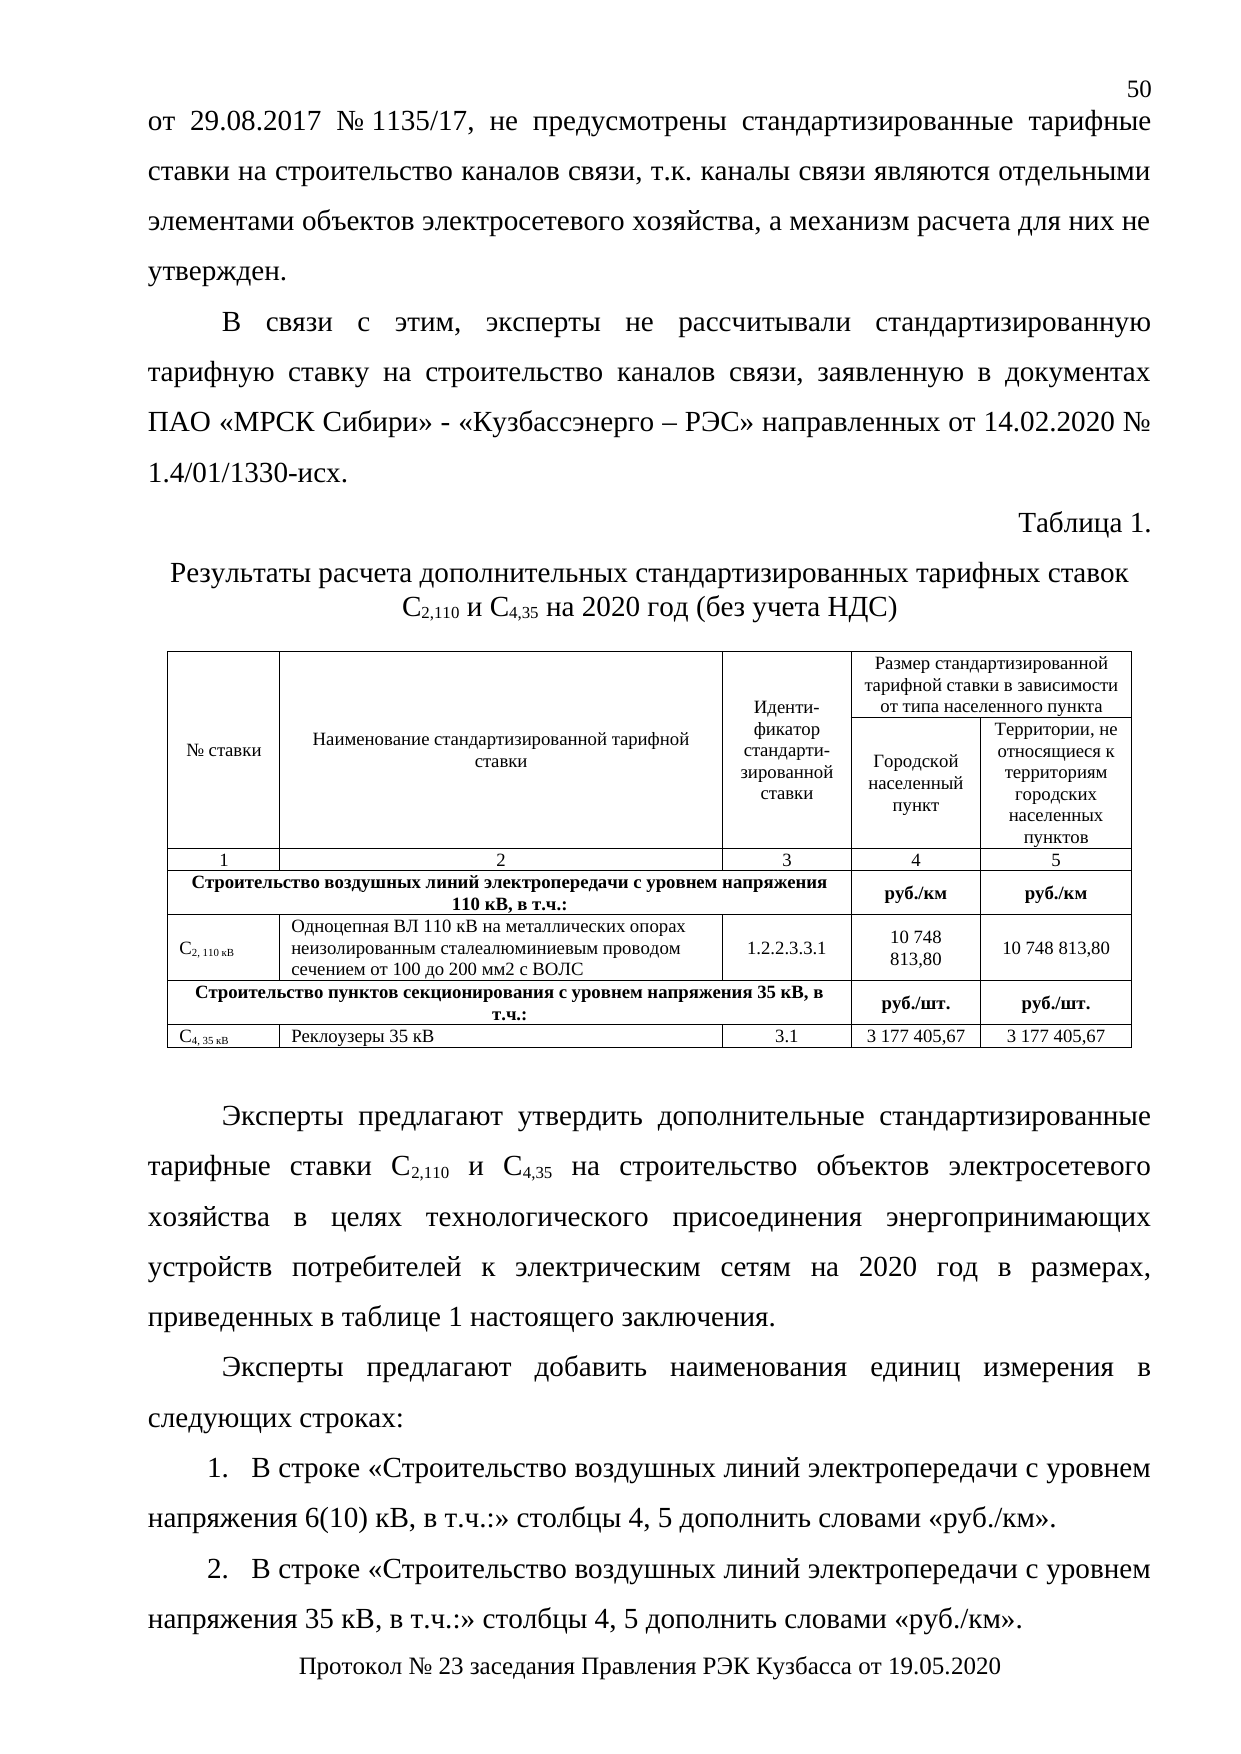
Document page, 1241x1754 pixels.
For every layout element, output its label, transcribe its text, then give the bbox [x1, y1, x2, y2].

table_cell 1 [168, 849, 279, 870]
table_cell С4, 35 кВ [168, 1025, 279, 1047]
text С2,110 и С4,35 на 2020 год (без учета НДС) [148, 589, 1152, 622]
list В строке «Строительство воздушных линий электропередачи с уровнем напряжения 35 кВ, в т.ч.:» столбцы 4, 5 дополнить словами «руб./км». [148, 1551, 1152, 1635]
table_cell Одноцепная ВЛ 110 кВ на металлических опорах неизолированным сталеалюминиевым проводом сечением от 100 до 200 мм2 с ВОЛС [280, 915, 722, 980]
list В строке «Строительство воздушных линий электропередачи с уровнем напряжения 6(10) кВ, в т.ч.:» столбцы 4, 5 дополнить словами «руб./км». [148, 1450, 1152, 1534]
table_cell Реклоузеры 35 кВ [280, 1025, 722, 1047]
table_cell руб./км [981, 871, 1131, 914]
table_cell Строительство воздушных линий электропередачи с уровнем напряжения 110 кВ, в т.ч.: [168, 871, 851, 914]
text Таблица 1. [148, 505, 1152, 539]
table_header Наименование стандартизированной тарифной ставки [280, 652, 722, 847]
table_cell 2 [280, 849, 722, 870]
table_cell 3 177 405,67 [981, 1025, 1131, 1047]
table_header № ставки [168, 652, 279, 847]
table_cell Территории, не относящиеся к территориям городских населенных пунктов [981, 718, 1131, 847]
table_cell 3 [723, 849, 851, 870]
text Эксперты предлагают добавить наименования единиц измерения в следующих строках: [148, 1349, 1152, 1433]
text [148, 103, 1152, 287]
table_cell руб./шт. [852, 981, 980, 1024]
table_cell 1.2.2.3.3.1 [723, 915, 851, 980]
table_cell Городской населенный пункт [852, 718, 980, 847]
table_cell 3.1 [723, 1025, 851, 1047]
table_cell 4 [852, 849, 980, 870]
table_header Размер стандартизированной тарифной ставки в зависимости от типа населенного пункта [852, 652, 1131, 717]
table_cell 5 [981, 849, 1131, 870]
table_header Иденти-фикатор стандарти-зированной ставки [723, 652, 851, 847]
text В связи с этим, эксперты не рассчитывали стандартизированную тарифную ставку на строительство каналов связи, заявленную в документах ПАО «МРСК Сибири» - «Кузбассэнерго – РЭС» направленных от 14.02.2020 № 1.4/01/1330-исх. [148, 304, 1152, 488]
table_cell 10 748 813,80 [981, 915, 1131, 980]
text Эксперты предлагают утвердить дополнительные стандартизированные тарифные ставки С2,110 и С4,35 на строительство объектов электросетевого хозяйства в целях технологического присоединения энергопринимающих устройств потребителей к электрическим сетям на 2020 год в размерах, приведенных в таблице 1 настоящего заключения. [148, 1098, 1152, 1333]
table_cell 10 748 813,80 [852, 915, 980, 980]
table_cell руб./шт. [981, 981, 1131, 1024]
text Результаты расчета дополнительных стандартизированных тарифных ставок [148, 555, 1152, 589]
table_cell С2, 110 кВ [168, 915, 279, 980]
table_cell руб./км [852, 871, 980, 914]
table_cell Строительство пунктов секционирования с уровнем напряжения 35 кВ, в т.ч.: [168, 981, 851, 1024]
table_cell 3 177 405,67 [852, 1025, 980, 1047]
